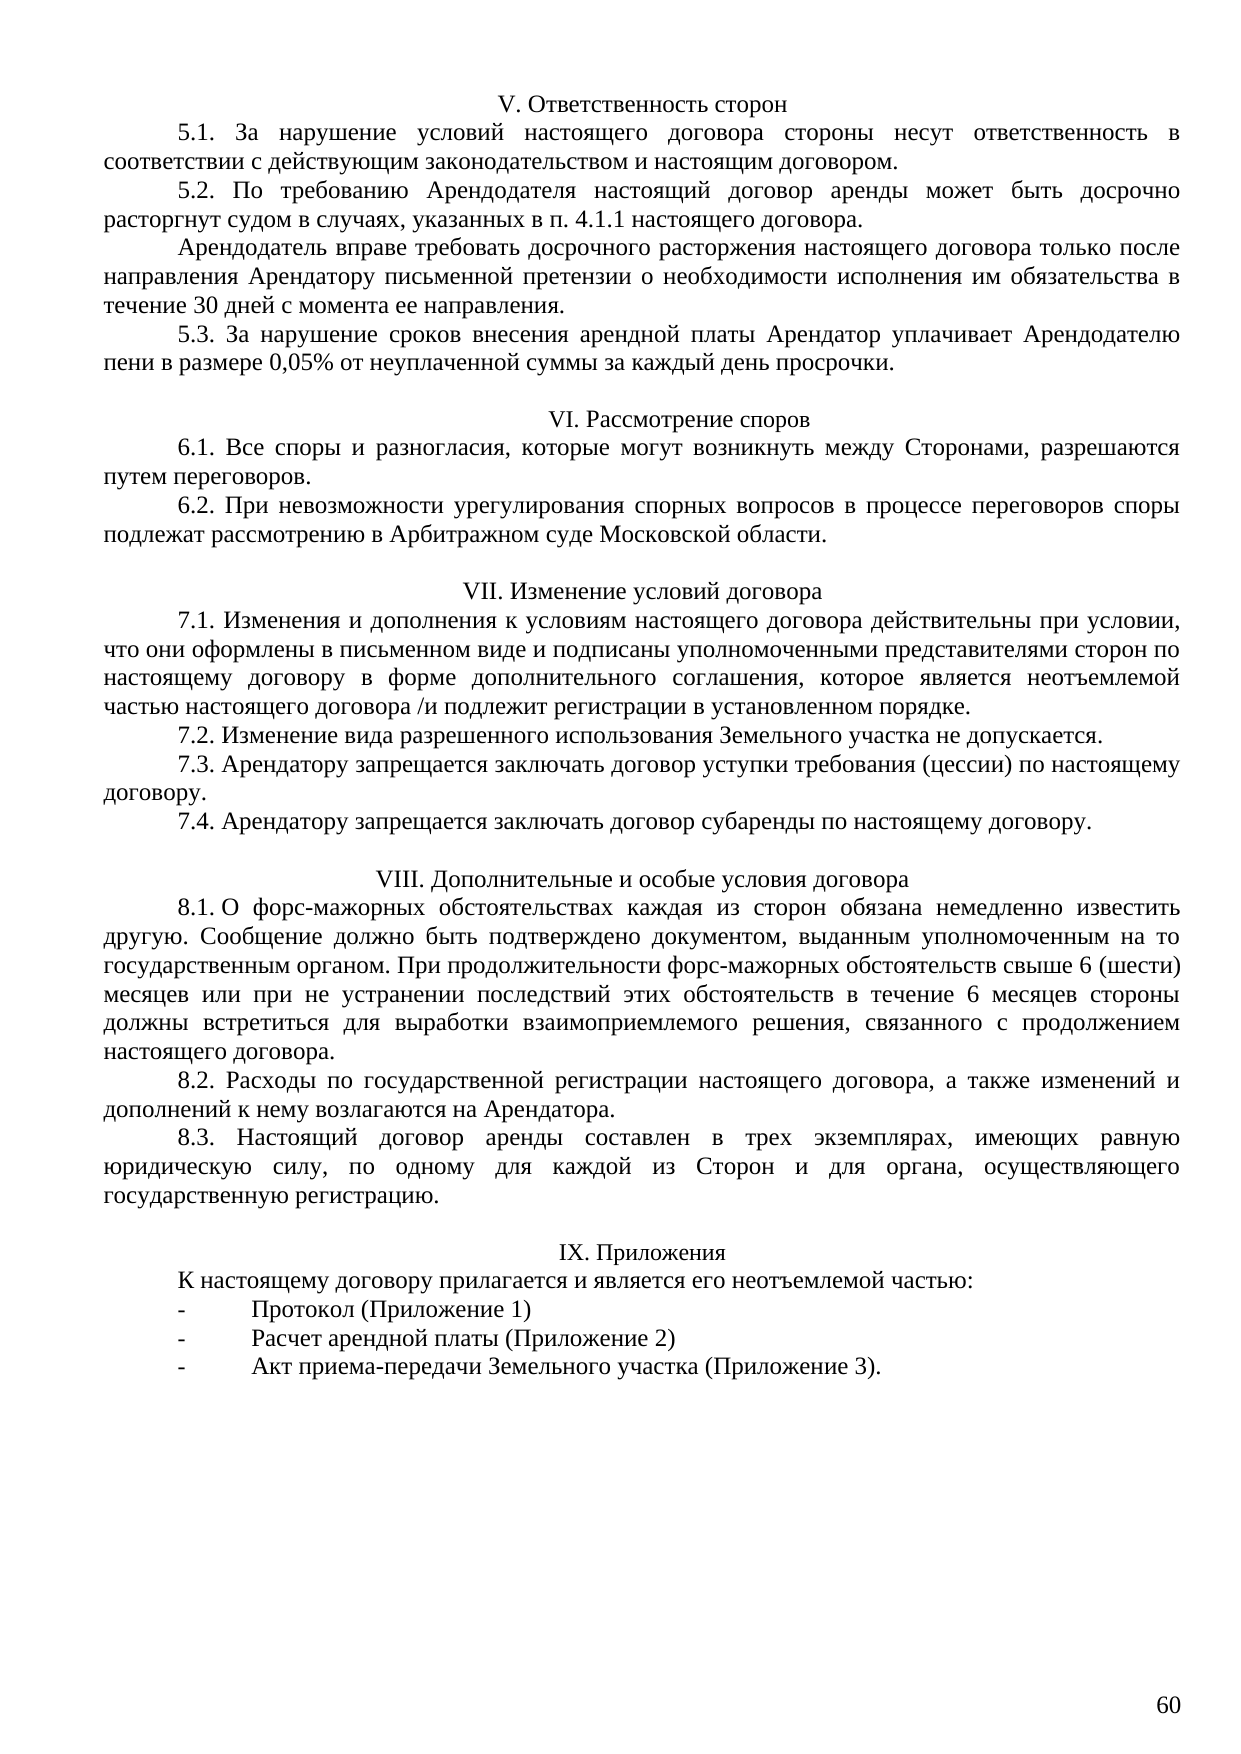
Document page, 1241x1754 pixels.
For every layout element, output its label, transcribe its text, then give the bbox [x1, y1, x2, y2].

list Протокол (Приложение 1) [103, 1294, 1181, 1323]
text IX. Приложения [103, 1237, 1181, 1265]
text 8.3. Настоящий договор аренды составлен в трех экземплярах, имеющих равную юридическую силу, по одному для каждой из Сторон и для органа, осуществляющего государственную регистрацию. [103, 1122, 1181, 1209]
text 5.1. За нарушение условий настоящего договора стороны несут ответственность в соответствии с действующим законодательством и настоящим договором. [103, 117, 1181, 175]
text V. Ответственность сторон [103, 89, 1181, 117]
text VI. Рассмотрение споров [103, 404, 1181, 432]
text 8.2. Расходы по государственной регистрации настоящего договора, а также изменений и дополнений к нему возлагаются на Арендатора. [103, 1065, 1181, 1122]
text 7.4. Арендатору запрещается заключать договор субаренды по настоящему договору. [103, 806, 1181, 835]
list Акт приема-передачи Земельного участка (Приложение 3). [103, 1351, 1181, 1380]
text 5.3. За нарушение сроков внесения арендной платы Арендатор уплачивает Арендодателю пени в размере 0,05% от неуплаченной суммы за каждый день просрочки. [103, 319, 1181, 376]
text Арендодатель вправе требовать досрочного расторжения настоящего договора только после направления Арендатору письменной претензии о необходимости исполнения им обязательства в течение 30 дней с момента ее направления. [103, 232, 1181, 319]
text 8.1. О форс-мажорных обстоятельствах каждая из сторон обязана немедленно известить другую. Сообщение должно быть подтверждено документом, выданным уполномоченным на то государственным органом. При продолжительности форс-мажорных обстоятельств свыше 6 (шести) месяцев или при не устранении последствий этих обстоятельств в течение 6 месяцев стороны должны встретиться для выработки взаимоприемлемого решения, связанного с продолжением настоящего договора. [103, 892, 1181, 1065]
text 5.2. По требованию Арендодателя настоящий договор аренды может быть досрочно расторгнут судом в случаях, указанных в п. 4.1.1 настоящего договора. [103, 175, 1181, 232]
text 7.3. Арендатору запрещается заключать договор уступки требования (цессии) по настоящему договору. [103, 749, 1181, 806]
text 6.1. Все споры и разногласия, которые могут возникнуть между Сторонами, разрешаются путем переговоров. [103, 432, 1181, 490]
text VII. Изменение условий договора [103, 576, 1181, 605]
text 7.1. Изменения и дополнения к условиям настоящего договора действительны при условии, что они оформлены в письменном виде и подписаны уполномоченными представителями сторон по настоящему договору в форме дополнительного соглашения, которое является неотъемлемой частью настоящего договора /и подлежит регистрации в установленном порядке. [103, 605, 1181, 720]
text VIII. Дополнительные и особые условия договора [103, 864, 1181, 892]
text 6.2. При невозможности урегулирования спорных вопросов в процессе переговоров споры подлежат рассмотрению в Арбитражном суде Московской области. [103, 490, 1181, 547]
text 7.2. Изменение вида разрешенного использования Земельного участка не допускается. [103, 720, 1181, 749]
list Расчет арендной платы (Приложение 2) [103, 1323, 1181, 1351]
text К настоящему договору прилагается и является его неотъемлемой частью: [103, 1265, 1181, 1294]
